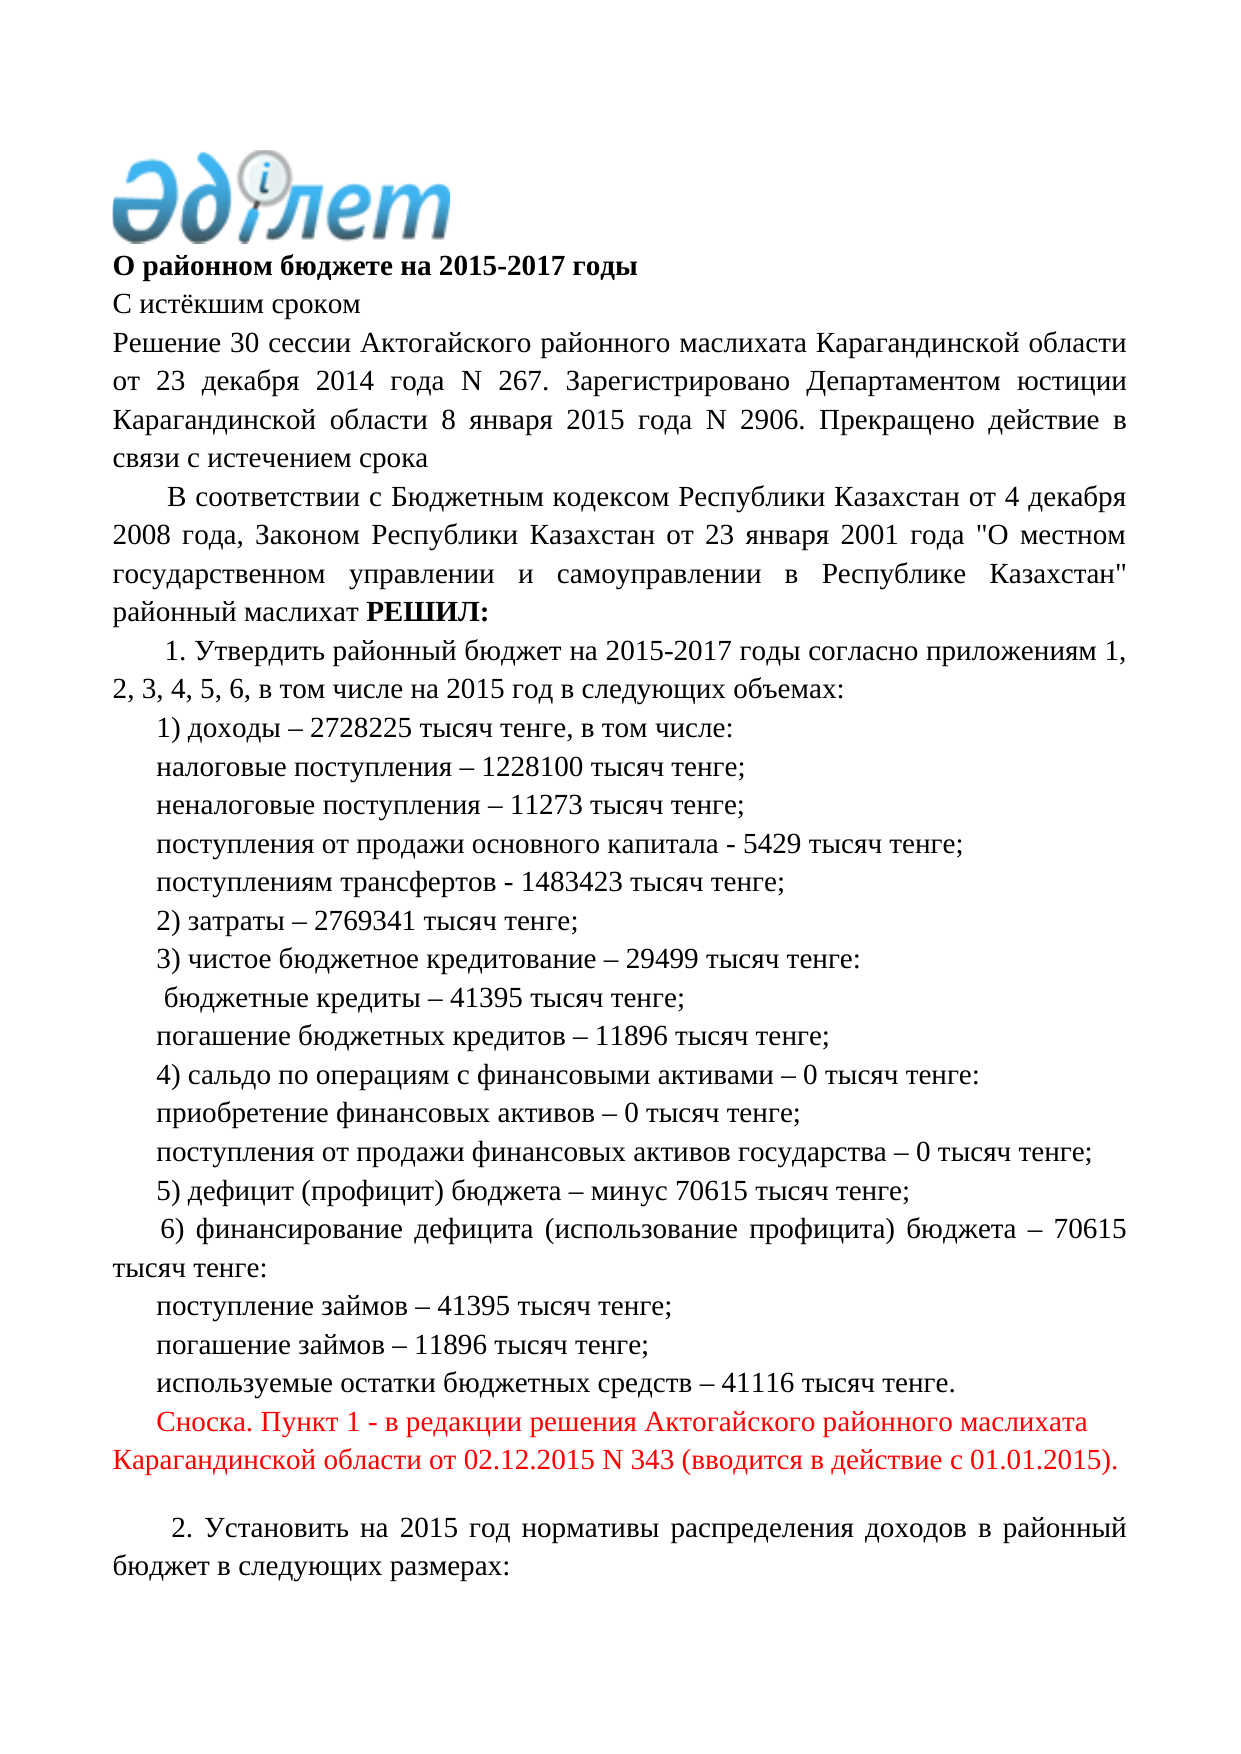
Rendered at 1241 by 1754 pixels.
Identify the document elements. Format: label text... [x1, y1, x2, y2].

text Сноска. Пункт 1 - в редакции решения Актогайского районного маслихата Карагандинской области от 02.12.2015 N 343 (вводится в действие с 01.01.2015). [112, 1404, 1128, 1506]
text 1. Утвердить районный бюджет на 2015-2017 годы согласно приложениям 1, 2, 3, 4, 5, 6, в том числе на 2015 год в следующих объемах: [112, 633, 1128, 705]
text 4) сальдо по операциям с финансовыми активами – 0 тысяч тенге: [112, 1057, 1128, 1091]
text неналоговые поступления – 11273 тысяч тенге; [112, 787, 1128, 821]
text поступление займов – 41395 тысяч тенге; [112, 1288, 1128, 1322]
text 6) финансирование дефицита (использование профицита) бюджета – 70615 тысяч тенге: [112, 1211, 1128, 1283]
text погашение займов – 11896 тысяч тенге; [112, 1327, 1128, 1360]
text Решение 30 сессии Актогайского районного маслихата Карагандинской области от 23 декабря 2014 года N 267. Зарегистрировано Департаментом юстиции Карагандинской области 8 января 2015 года N 2906. Прекращено действие в связи с истечением срока [112, 325, 1128, 474]
text В соответствии с Бюджетным кодексом Республики Казахстан от 4 декабря 2008 года, Законом Республики Казахстан от 23 января 2001 года "О местном государственном управлении и самоуправлении в Республике Казахстан" районный маслихат РЕШИЛ: [112, 479, 1128, 628]
text поступления от продажи основного капитала - 5429 тысяч тенге; [112, 826, 1128, 859]
text налоговые поступления – 1228100 тысяч тенге; [112, 749, 1128, 782]
text приобретение финансовых активов – 0 тысяч тенге; [112, 1096, 1128, 1129]
text погашение бюджетных кредитов – 11896 тысяч тенге; [112, 1018, 1128, 1052]
text 5) дефицит (профицит) бюджета – минус 70615 тысяч тенге; [112, 1173, 1128, 1206]
text 3) чистое бюджетное кредитование – 29499 тысяч тенге: [112, 941, 1128, 975]
text поступлениям трансфертов - 1483423 тысяч тенге; [112, 864, 1128, 898]
text 2) затраты – 2769341 тысяч тенге; [112, 903, 1128, 936]
picture [112, 150, 451, 244]
text С истёкшим сроком [112, 286, 1128, 320]
text 2. Установить на 2015 год нормативы распределения доходов в районный бюджет в следующих размерах: [112, 1510, 1128, 1582]
text поступления от продажи финансовых активов государства – 0 тысяч тенге; [112, 1134, 1128, 1168]
text используемые остатки бюджетных средств – 41116 тысяч тенге. [112, 1365, 1128, 1399]
text О районном бюджете на 2015-2017 годы [112, 248, 1128, 281]
text бюджетные кредиты – 41395 тысяч тенге; [112, 980, 1128, 1013]
text 1) доходы – 2728225 тысяч тенге, в том числе: [112, 710, 1128, 744]
